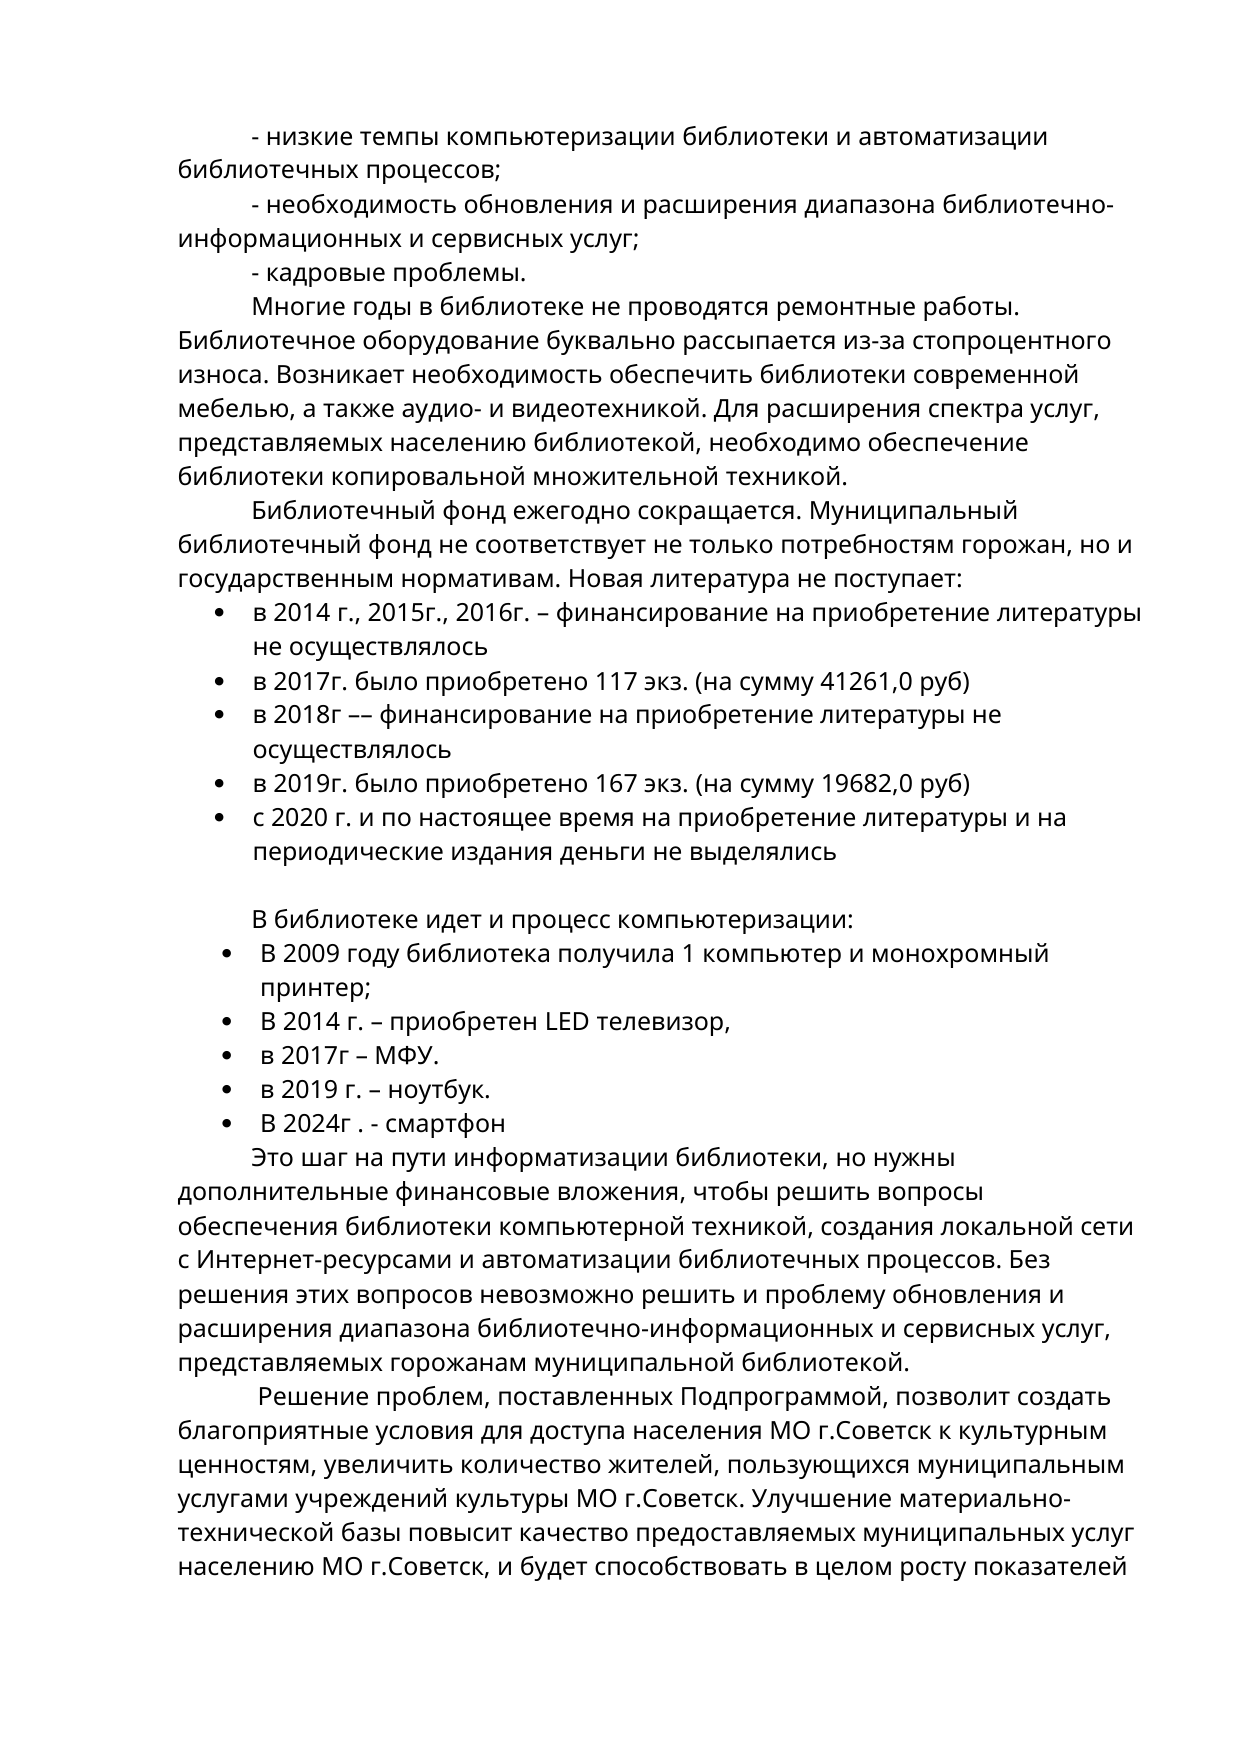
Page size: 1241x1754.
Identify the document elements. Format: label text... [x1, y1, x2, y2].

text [177, 1378, 1152, 1583]
list с 2020 г. и по настоящее время на приобретение литературы и на периодические издания деньги не выделялись [215, 799, 1152, 867]
text Библиотечный фонд ежегодно сокращается. Муниципальный библиотечный фонд не соответствует не только потребностям горожан, но и государственным нормативам. Новая литература не поступает: [177, 493, 1152, 595]
list в 2017г. было приобретено 117 экз. (на сумму 41261,0 руб) [215, 663, 1152, 697]
list в 2019 г. – ноутбук. [222, 1072, 1152, 1106]
list в 2014 г., 2015г., 2016г. – финансирование на приобретение литературы не осуществлялось [215, 595, 1152, 663]
text - низкие темпы компьютеризации библиотеки и автоматизации библиотечных процессов; [177, 118, 1152, 186]
list в 2017г – МФУ. [222, 1038, 1152, 1072]
list В 2024г . - смартфон [222, 1106, 1152, 1140]
text Многие годы в библиотеке не проводятся ремонтные работы. Библиотечное оборудование буквально рассыпается из-за стопроцентного износа. Возникает необходимость обеспечить библиотеки современной мебелью, а также аудио- и видеотехникой. Для расширения спектра услуг, представляемых населению библиотекой, необходимо обеспечение библиотеки копировальной множительной техникой. [177, 288, 1152, 493]
list В 2009 году библиотека получила 1 компьютер и монохромный принтер; [222, 936, 1152, 1004]
list В 2014 г. – приобретен LED телевизор, [222, 1004, 1152, 1038]
text В библиотеке идет и процесс компьютеризации: [177, 902, 1152, 936]
text - кадровые проблемы. [177, 254, 1152, 288]
list в 2019г. было приобретено 167 экз. (на сумму 19682,0 руб) [215, 765, 1152, 799]
text Это шаг на пути информатизации библиотеки, но нужны дополнительные финансовые вложения, чтобы решить вопросы обеспечения библиотеки компьютерной техникой, создания локальной сети с Интернет-ресурсами и автоматизации библиотечных процессов. Без решения этих вопросов невозможно решить и проблему обновления и расширения диапазона библиотечно-информационных и сервисных услуг, представляемых горожанам муниципальной библиотекой. [177, 1140, 1152, 1378]
text - необходимость обновления и расширения диапазона библиотечно-информационных и сервисных услуг; [177, 186, 1152, 254]
list в 2018г –– финансирование на приобретение литературы не осуществлялось [215, 697, 1152, 765]
